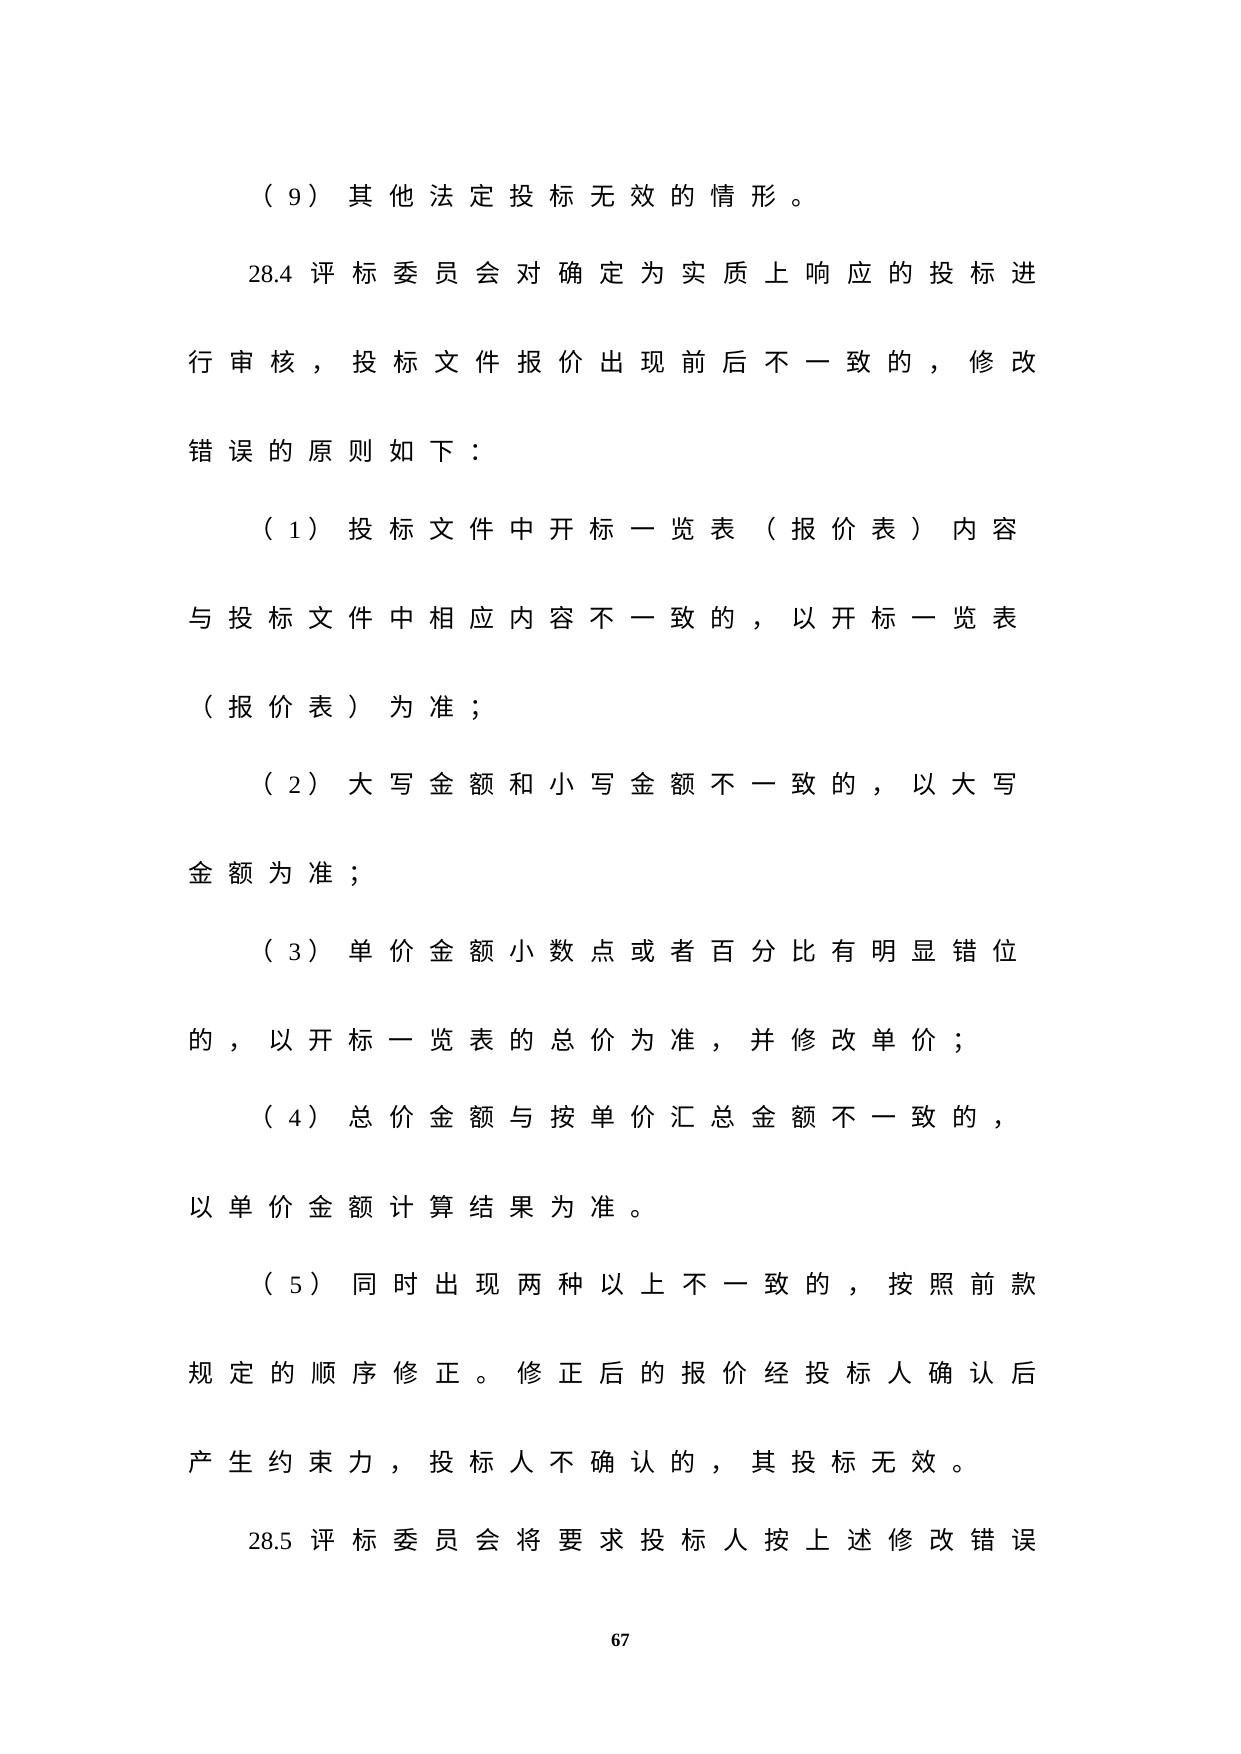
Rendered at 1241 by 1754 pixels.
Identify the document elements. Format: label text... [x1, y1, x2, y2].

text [188, 1508, 1052, 1568]
text （5）同时出现两种以上不一致的，按照前款规定的顺序修正。修正后的报价经投标人确认后产生约束力，投标人不确认的，其投标无效。 [188, 1253, 1052, 1490]
text （4）总价金额与按单价汇总金额不一致的，以单价金额计算结果为准。 [188, 1086, 1052, 1235]
text （3）单价金额小数点或者百分比有明显错位的，以开标一览表的总价为准，并修改单价； [188, 920, 1052, 1068]
text （9）其他法定投标无效的情形。 [188, 164, 1052, 224]
text （2）大写金额和小写金额不一致的，以大写金额为准； [188, 753, 1052, 902]
text （1）投标文件中开标一览表（报价表）内容与投标文件中相应内容不一致的，以开标一览表（报价表）为准； [188, 498, 1052, 735]
text 28.4 评标委员会对确定为实质上响应的投标进行审核，投标文件报价出现前后不一致的，修改错误的原则如下： [188, 242, 1052, 479]
